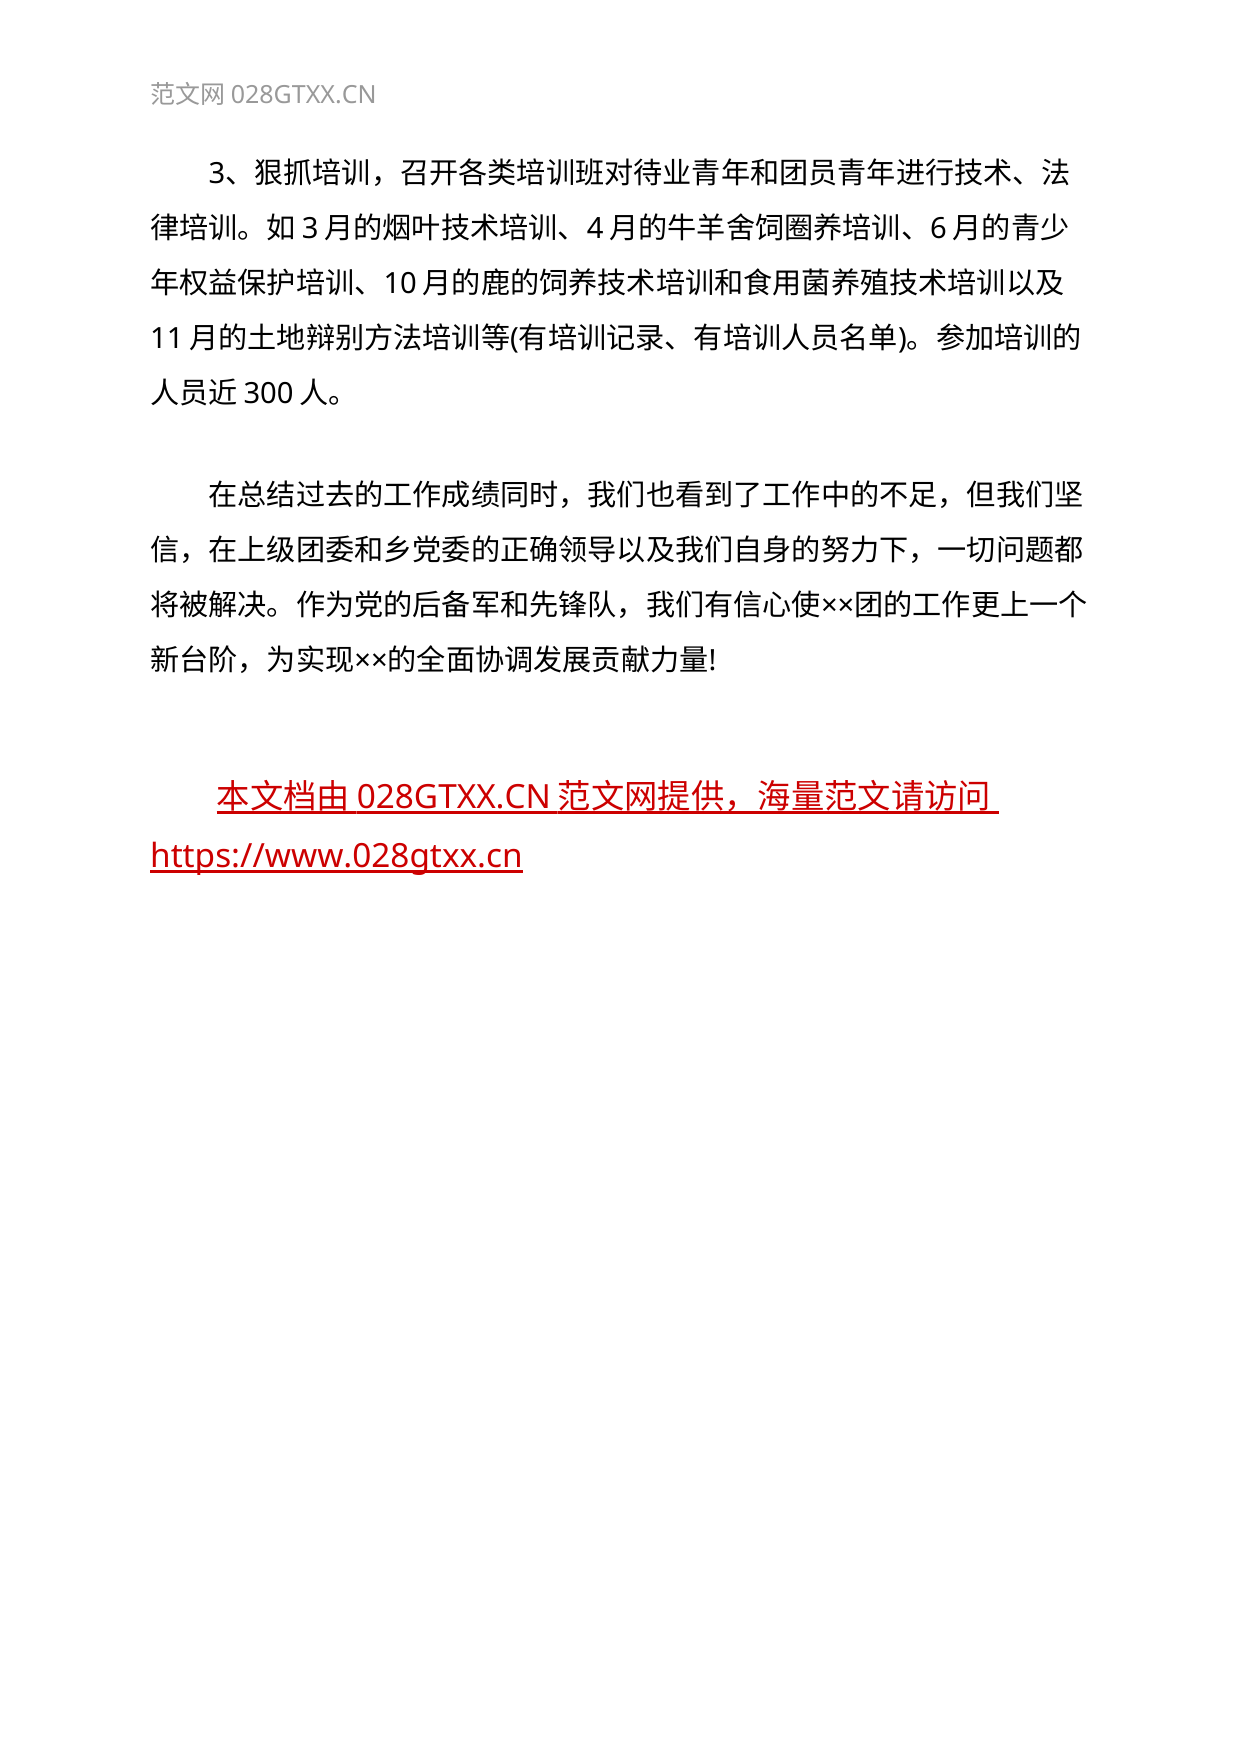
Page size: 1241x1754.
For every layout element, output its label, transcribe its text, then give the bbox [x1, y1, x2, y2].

text 在总结过去的工作成绩同时，我们也看到了工作中的不足，但我们坚信，在上级团委和乡党委的正确领导以及我们自身的努力下，一切问题都将被解决。作为党的后备军和先锋队，我们有信心使××团的工作更上一个新台阶，为实现××的全面协调发展贡献力量! [150, 472, 1090, 679]
text 本文档由028GTXX.CN范文网提供，海量范文请访问 https://www.028gtxx.cn [150, 770, 1090, 877]
text 3、狠抓培训，召开各类培训班对待业青年和团员青年进行技术、法律培训。如3月的烟叶技术培训、4月的牛羊舍饲圈养培训、6月的青少年权益保护培训、10月的鹿的饲养技术培训和食用菌养殖技术培训以及11月的土地辩别方法培训等(有培训记录、有培训人员名单)。参加培训的人员近300人。 [150, 150, 1090, 412]
